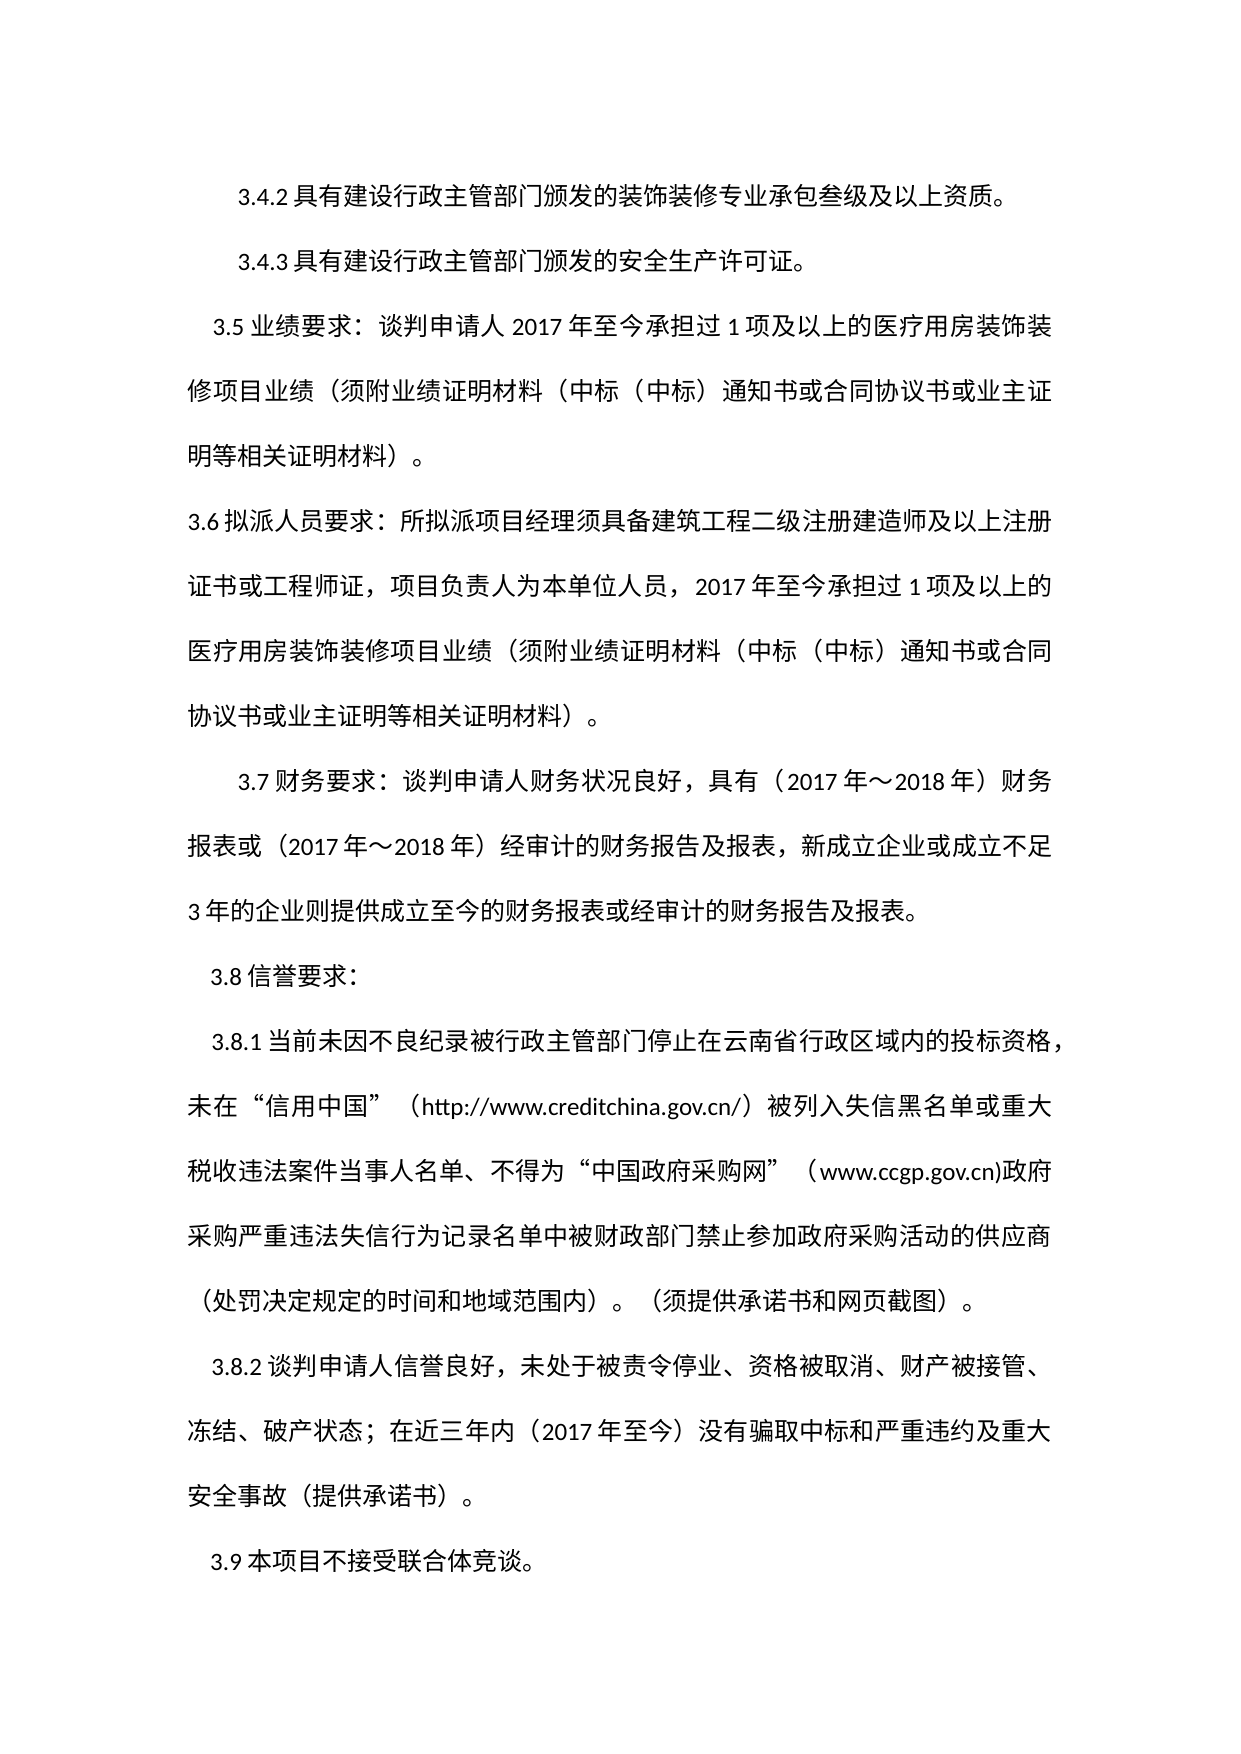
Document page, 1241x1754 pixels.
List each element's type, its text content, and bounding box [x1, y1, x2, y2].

text 3.7财务要求：谈判申请人财务状况良好，具有（2017年～2018年）财务报表或（2017年～2018年）经审计的财务报告及报表，新成立企业或成立不足3年的企业则提供成立至今的财务报表或经审计的财务报告及报表。 [187, 747, 1053, 942]
text 3.5业绩要求：谈判申请人2017年至今承担过1项及以上的医疗用房装饰装修项目业绩（须附业绩证明材料（中标（中标）通知书或合同协议书或业主证明等相关证明材料）。 [187, 292, 1053, 487]
text 3.6拟派人员要求：所拟派项目经理须具备建筑工程二级注册建造师及以上注册证书或工程师证，项目负责人为本单位人员，2017年至今承担过1项及以上的医疗用房装饰装修项目业绩（须附业绩证明材料（中标（中标）通知书或合同协议书或业主证明等相关证明材料）。 [187, 487, 1053, 747]
text 3.8信誉要求： [187, 942, 1053, 1007]
text 3.9本项目不接受联合体竞谈。 [187, 1527, 1053, 1592]
text 3.8.2谈判申请人信誉良好，未处于被责令停业、资格被取消、财产被接管、冻结、破产状态；在近三年内（2017年至今）没有骗取中标和严重违约及重大安全事故（提供承诺书）。 [187, 1332, 1053, 1527]
text 3.4.3具有建设行政主管部门颁发的安全生产许可证。 [187, 227, 1053, 292]
text 3.8.1当前未因不良纪录被行政主管部门停止在云南省行政区域内的投标资格，未在“信用中国”（http://www.creditchina.gov.cn/）被列入失信黑名单或重大税收违法案件当事人名单、不得为“中国政府采购网”（www.ccgp.gov.cn)政府采购严重违法失信行为记录名单中被财政部门禁止参加政府采购活动的供应商（处罚决定规定的时间和地域范围内）。（须提供承诺书和网页截图）。 [187, 1007, 1053, 1332]
text 3.4.2具有建设行政主管部门颁发的装饰装修专业承包叁级及以上资质。 [187, 162, 1053, 227]
